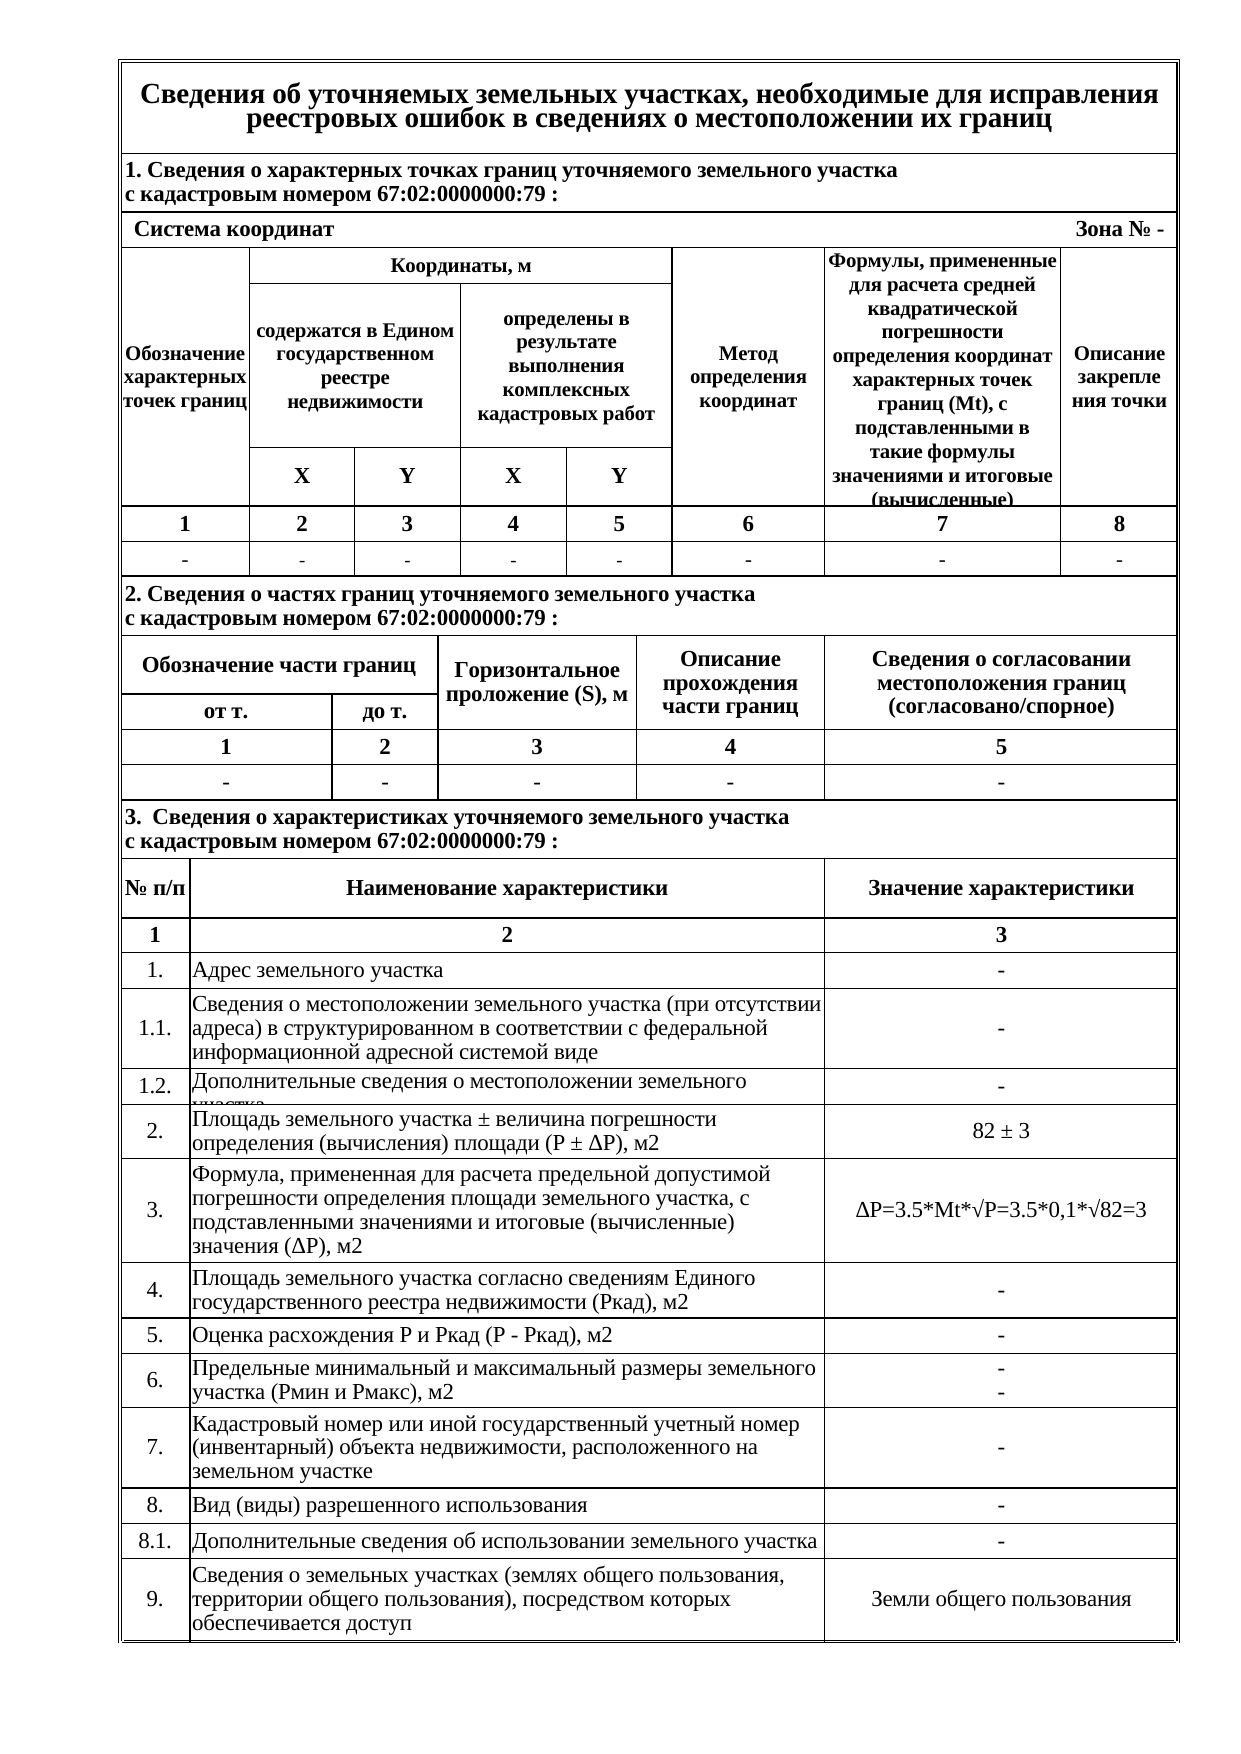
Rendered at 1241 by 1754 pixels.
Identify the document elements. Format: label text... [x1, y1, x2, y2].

table_cell Предельные минимальный и максимальный размеры земельного участка (Рмин и Рмакс), м2 [191, 1354, 824, 1407]
table_cell - [250, 542, 354, 575]
table_cell Система координат [132, 213, 814, 247]
table_cell - [355, 542, 460, 575]
table_cell - [1061, 542, 1176, 575]
table_cell 3. [122, 1159, 189, 1262]
table_cell Координаты, м [250, 248, 671, 283]
table_cell - - [825, 1354, 1176, 1407]
table_cell 1 [122, 919, 189, 952]
table_cell 8 [1061, 507, 1176, 541]
table_cell - [637, 765, 824, 799]
table_cell 5. [122, 1319, 189, 1353]
table_cell 1 [122, 730, 331, 763]
table_cell 8.1. [122, 1524, 189, 1557]
table_cell Сведения о земельных участках (землях общего пользования, территории общего пользования), посредством которых обеспечивается доступ [191, 1559, 824, 1639]
table_cell 9. [122, 1559, 189, 1639]
table_cell - [825, 953, 1176, 987]
table_cell 2 [250, 507, 354, 541]
table_cell Y [355, 448, 460, 505]
table_cell 2 [333, 730, 437, 763]
table_cell Обозначение части границ [122, 636, 437, 693]
table_cell определены в результате выполнения комплексных кадастровых работ [461, 284, 671, 447]
table_cell Наименование характеристики [191, 859, 824, 917]
table_cell Описание прохождения части границ [637, 636, 824, 729]
table_cell - [825, 989, 1176, 1068]
table_cell - [333, 765, 437, 799]
table_cell - [825, 1069, 1176, 1104]
table_cell 6. [122, 1354, 189, 1407]
table_cell X [250, 448, 354, 505]
table_cell Формулы, примененные для расчета средней квадратической погрешности определения координат характерных точек границ (Mt), с подставленными в такие формулы значениями и итоговые (вычисленные) значения Mt, м [825, 248, 1060, 505]
table_cell Обозначение характерных точек границ [122, 248, 249, 505]
table_cell - [825, 542, 1060, 575]
table_cell [122, 213, 132, 247]
table_cell Дополнительные сведения о местоположении земельного участка [191, 1069, 824, 1104]
table_cell - [825, 1319, 1176, 1353]
table_cell Сведения о местоположении земельного участка (при отсутствии адреса) в структурированном в соответствии с федеральной информационной адресной системой виде [191, 989, 824, 1068]
table_cell 3. Сведения о характеристиках уточняемого земельного участка с кадастровым номером 67:02:0000000:79 : [122, 801, 1176, 857]
table_cell 6 [673, 507, 824, 541]
table_cell 1.1. [122, 989, 189, 1068]
table_cell ∆P=3.5*Мt*√Р=3.5*0,1*√82=3 [825, 1159, 1176, 1262]
table_cell - [825, 1408, 1176, 1487]
table_cell - [439, 765, 636, 799]
table_cell Адрес земельного участка [191, 953, 824, 987]
table_cell Формула, примененная для расчета предельной допустимой погрешности определения площади земельного участка, с подставленными значениями и итоговые (вычисленные) значения (ΔР), м2 [191, 1159, 824, 1262]
table_cell [120, 1640, 1178, 1687]
table_cell Значение характеристики [825, 859, 1176, 917]
table_cell Зона № - [824, 213, 1166, 247]
table_cell 2. [122, 1105, 189, 1157]
table_cell Дополнительные сведения об использовании земельного участка [191, 1524, 824, 1557]
table_cell 1.2. [122, 1069, 189, 1104]
table_cell Кадастровый номер или иной государственный учетный номер (инвентарный) объекта недвижимости, расположенного на земельном участке [191, 1408, 824, 1487]
table_cell Описание закрепле ния точки [1061, 248, 1176, 505]
table_cell 8. [122, 1489, 189, 1523]
table_cell Метод определения координат [673, 248, 824, 505]
table_cell - [673, 542, 824, 575]
table_cell 2. Сведения о частях границ уточняемого земельного участка с кадастровым номером 67:02:0000000:79 : [122, 577, 1176, 635]
table_cell [1166, 213, 1176, 247]
table_cell 4 [461, 507, 566, 541]
table_cell 7 [825, 507, 1060, 541]
table_cell X [461, 448, 566, 505]
table_cell Сведения о согласовании местоположения границ (согласовано/спорное) [825, 636, 1176, 729]
table_cell 4. [122, 1263, 189, 1317]
table_cell - [825, 1489, 1176, 1523]
table_cell от т. [122, 695, 331, 729]
table_cell 4 [637, 730, 824, 763]
table_cell Вид (виды) разрешенного использования [191, 1489, 824, 1523]
table_cell № п/п [122, 859, 189, 917]
table_cell 1 [122, 507, 249, 541]
table_cell Площадь земельного участка ± величина погрешности определения (вычисления) площади (Р ± ΔР), м2 [191, 1105, 824, 1157]
table_cell [814, 213, 824, 247]
table_cell 5 [825, 730, 1176, 763]
table_cell до т. [333, 695, 437, 729]
table_cell - [122, 765, 331, 799]
table_cell 1. [122, 953, 189, 987]
table_cell - [567, 542, 671, 575]
table_cell содержатся в Едином государственном реестре недвижимости [250, 284, 460, 447]
table_cell - [825, 1524, 1176, 1557]
table_cell 1. Сведения о характерных точках границ уточняемого земельного участка с кадастровым номером 67:02:0000000:79 : [122, 154, 1176, 211]
table_cell - [825, 765, 1176, 799]
table_cell 3 [355, 507, 460, 541]
table_cell Y [567, 448, 671, 505]
table_cell Земли общего пользования [825, 1559, 1176, 1639]
table_cell 7. [122, 1408, 189, 1487]
table_cell 3 [439, 730, 636, 763]
table_cell 82 ± 3 [825, 1105, 1176, 1157]
table_cell - [825, 1263, 1176, 1317]
table_cell Оценка расхождения Р и Ркад (Р - Ркад), м2 [191, 1319, 824, 1353]
table_cell 5 [567, 507, 671, 541]
table_cell Площадь земельного участка согласно сведениям Единого государственного реестра недвижимости (Pкад), м2 [191, 1263, 824, 1317]
table_cell 2 [191, 919, 824, 952]
table_cell - [461, 542, 566, 575]
table_cell 3 [825, 919, 1176, 952]
table_cell Горизонтальное проложение (S), м [439, 636, 636, 729]
table_cell - [122, 542, 249, 575]
table_cell Сведения об уточняемых земельных участках, необходимые для исправления реестровых ошибок в сведениях о местоположении их границ [122, 63, 1176, 153]
